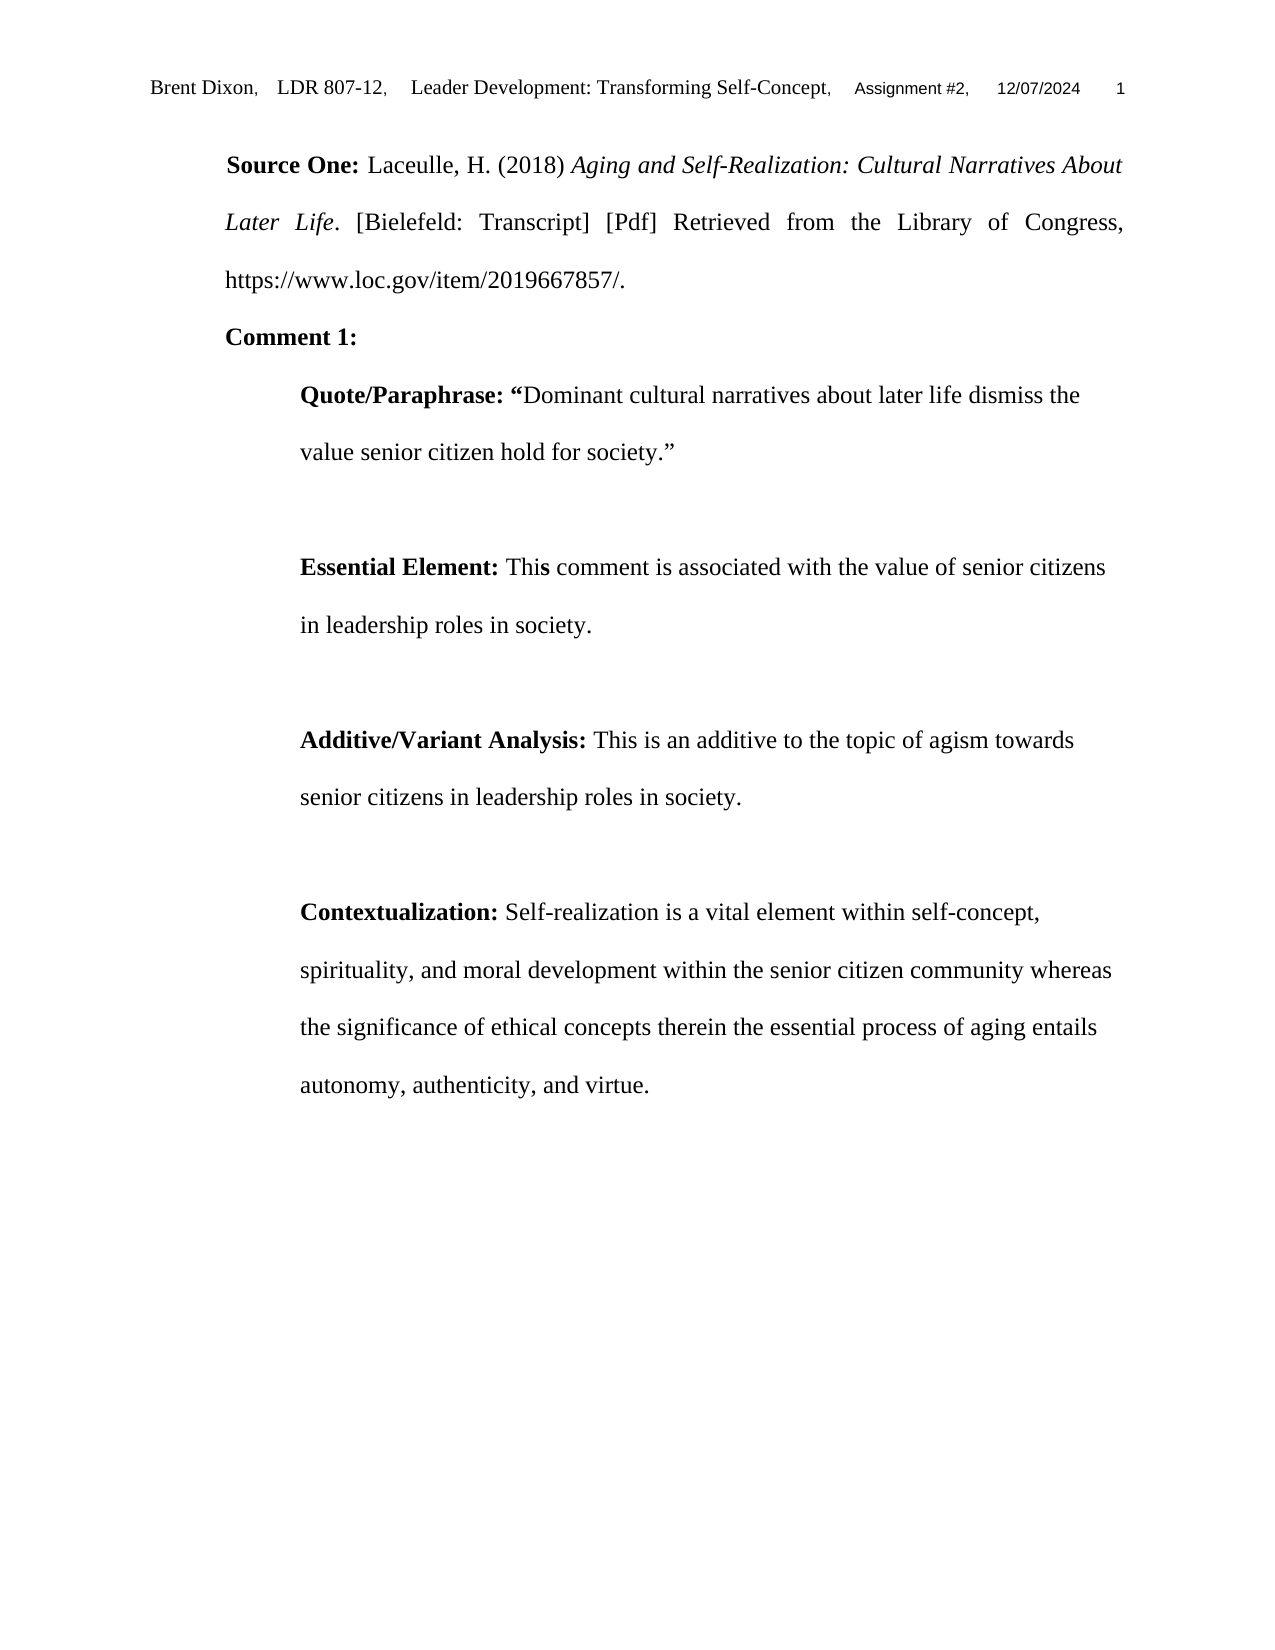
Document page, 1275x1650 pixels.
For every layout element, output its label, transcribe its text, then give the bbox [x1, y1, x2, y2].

text Additive/Variant Analysis: This is an additive to the topic of agism towards senior citizens in leadership roles in society. [300, 725, 1125, 811]
text Source One: Laceulle, H. (2018) Aging and Self-Realization: Cultural Narratives About Later Life. [Bielefeld: Transcript] [Pdf] Retrieved from the Library of Congress, https://www.loc.gov/item/2019667857/. [150, 150, 1125, 294]
text Contextualization: Self-realization is a vital element within self-concept, spirituality, and moral development within the senior citizen community whereas the significance of ethical concepts therein the essential process of aging entails autonomy, authenticity, and virtue. [300, 897, 1125, 1099]
text Quote/Paraphrase: “Dominant cultural narratives about later life dismiss the value senior citizen hold for society.” [300, 380, 1125, 466]
text Essential Element: This comment is associated with the value of senior citizens in leadership roles in society. [300, 552, 1125, 639]
text Comment 1: [225, 322, 1125, 351]
